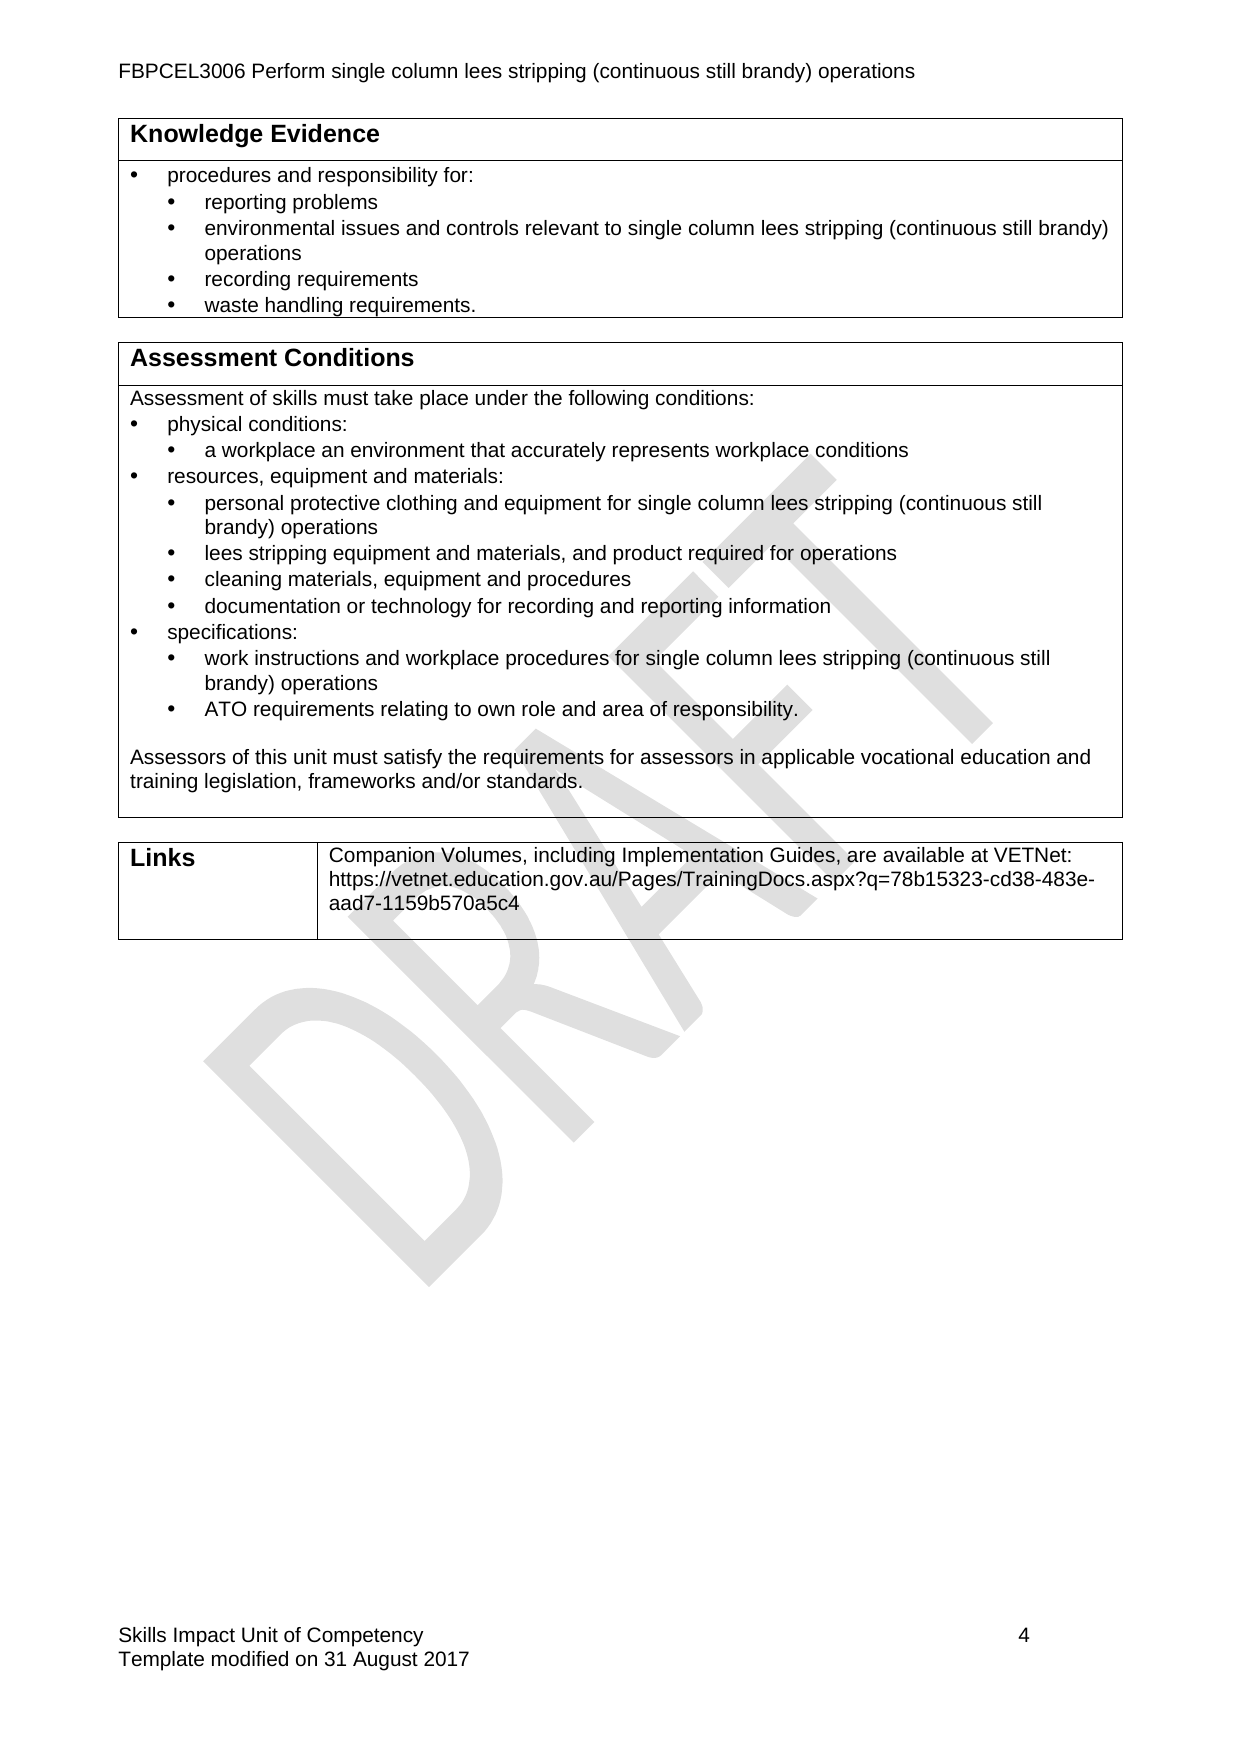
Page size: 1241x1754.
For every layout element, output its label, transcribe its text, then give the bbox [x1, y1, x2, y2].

table_header Companion Volumes, including Implementation Guides, are available at VETNet: https://vetnet.education.gov.au/Pages/TrainingDocs.aspx?q=78b15323-cd38-483e-aad7-1159b570a5c4 [318, 843, 1122, 939]
table_cell Assessment of skills must take place under the following conditions: physical conditions: a workplace an environment that accurately represents workplace conditions resources, equipment and materials: personal protective clothing and equipment for single column lees stripping (continuous still brandy) operations lees stripping equipment and materials, and product required for operations cleaning materials, equipment and procedures documentation or technology for recording and reporting information specifications: work instructions and workplace procedures for single column lees stripping (continuous still brandy) operations ATO requirements relating to own role and area of responsibility. Assessors of this unit must satisfy the requirements for assessors in applicable vocational education and training legislation, frameworks and/or standards. [119, 386, 1122, 817]
table_header Assessment Conditions [119, 343, 1122, 384]
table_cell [119, 161, 1122, 317]
table_header Links [119, 843, 317, 939]
table_header Knowledge Evidence [119, 119, 1122, 160]
